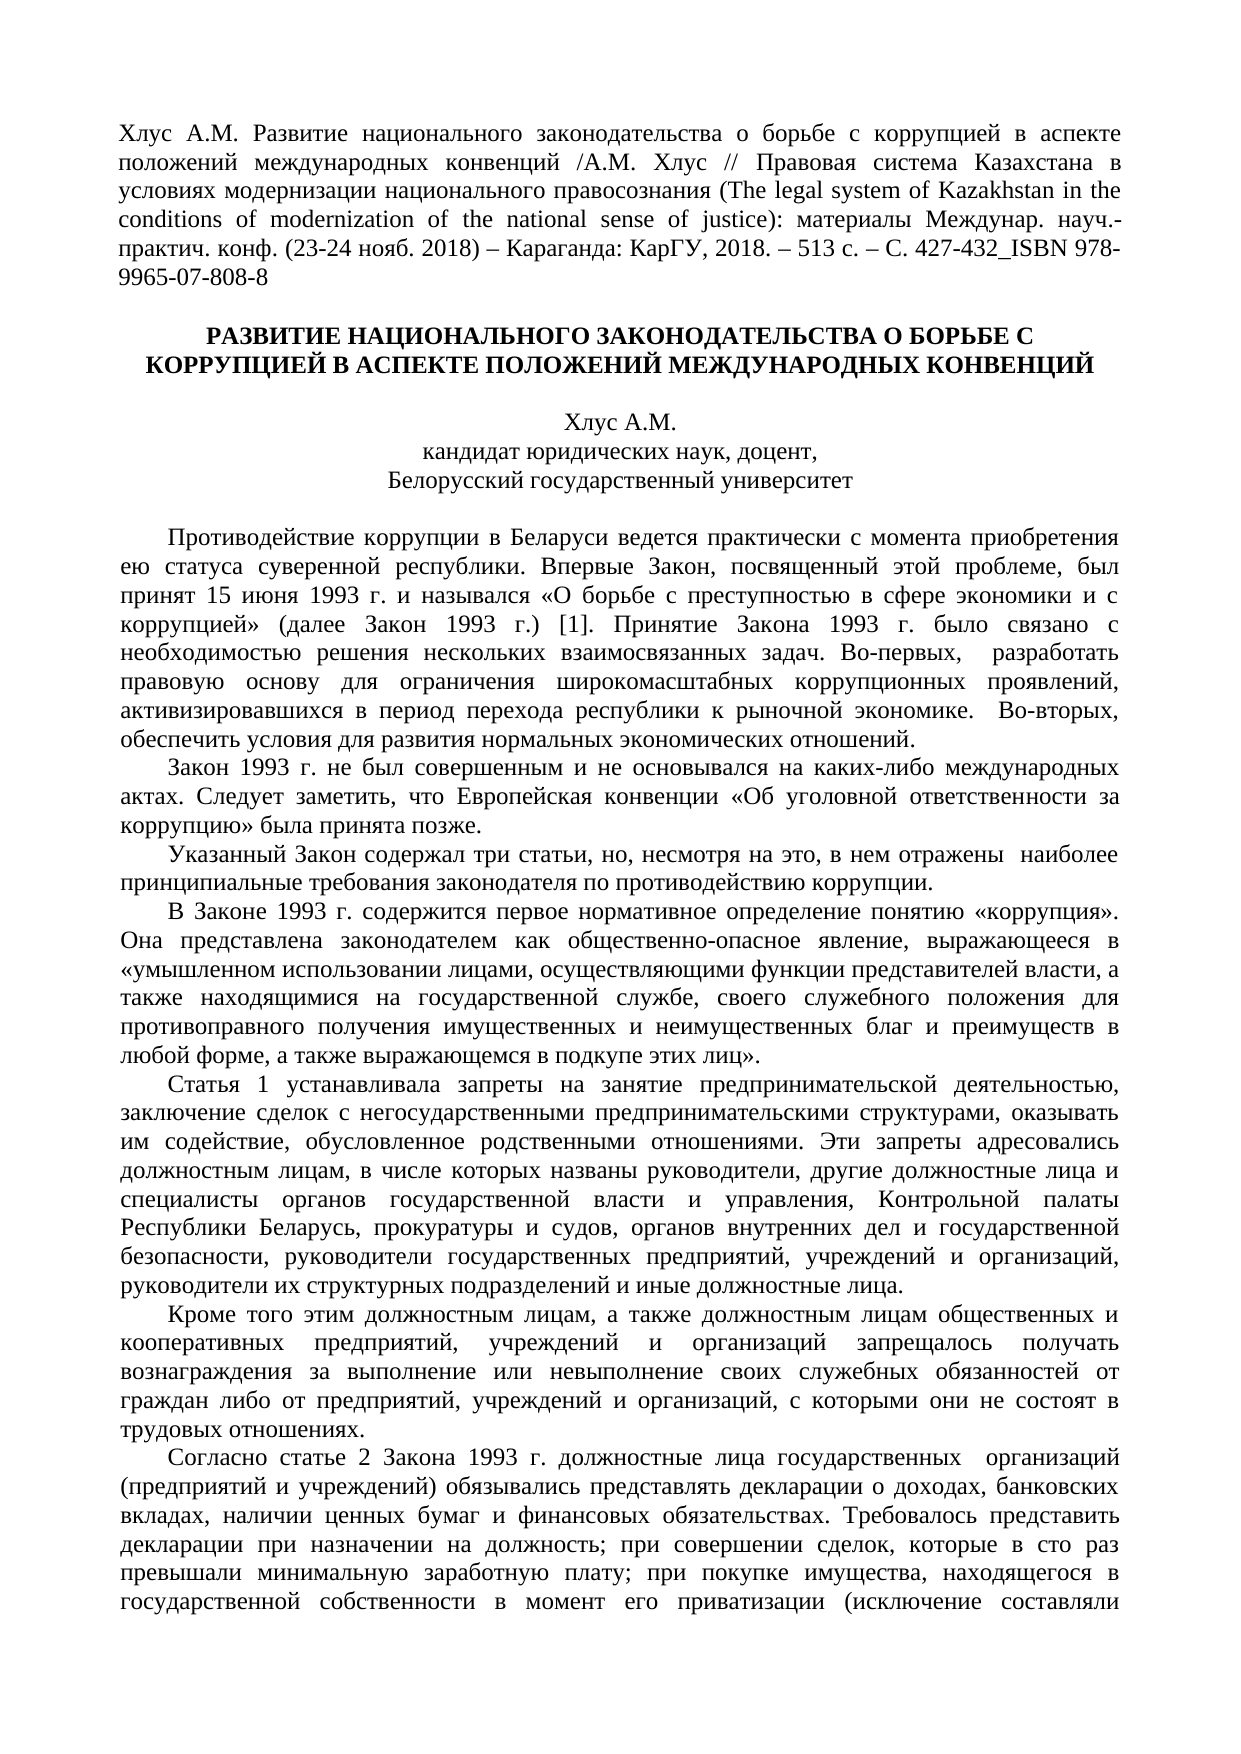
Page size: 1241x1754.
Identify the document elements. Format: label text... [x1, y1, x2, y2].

text Закон 1993 г. не был совершенным и не основывался на каких-либо международных актах. Следует заметить, что Европейская конвенции «Об уголовной ответственности за коррупцию» была принята позже. [120, 752, 1120, 839]
text Кроме того этим должностным лицам, а также должностным лицам общественных и кооперативных предприятий, учреждений и организаций запрещалось получать вознаграждения за выполнение или невыполнение своих служебных обязанностей от граждан либо от предприятий, учреждений и организаций, с которыми они не состоят в трудовых отношениях. [120, 1299, 1120, 1442]
text Хлус А.М. Развитие национального законодательства о борьбе с коррупцией в аспекте положений международных конвенций /А.М. Хлус // Правовая система Казахстана в условиях модернизации национального правосознания (The legal system of Kazakhstan in the conditions of modernization of the national sense of justice): материалы Междунар. науч.-практич. конф. (23-24 нояб. 2018) – Караганда: КарГУ, 2018. – 513 с. – С. 427-432_ISBN 978-9965-07-808-8 [118, 118, 1122, 291]
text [120, 1442, 1120, 1615]
text Противодействие коррупции в Беларуси ведется практически с момента приобретения ею статуса суверенной республики. Впервые Закон, посвященный этой проблеме, был принят 15 июня 1993 г. и назывался «О борьбе с преступностью в сфере экономики и с коррупцией» (далее Закон 1993 г.) [1]. Принятие Закона 1993 г. было связано с необходимостью решения нескольких взаимосвязанных задач. Во-первых, разработать правовую основу для ограничения широкомасштабных коррупционных проявлений, активизировавшихся в период перехода республики к рыночной экономике. Во-вторых, обеспечить условия для развития нормальных экономических отношений. [120, 522, 1120, 752]
text Хлус А.М. [118, 407, 1122, 436]
text РАЗВИТИЕ НАЦИОНАЛЬНОГО ЗАКОНОДАТЕЛЬСТВА О БОРЬБЕ С КОРРУПЦИЕЙ В АСПЕКТЕ ПОЛОЖЕНИЙ МЕЖДУНАРОДНЫХ КОНВЕНЦИЙ [118, 321, 1122, 379]
text В Законе 1993 г. содержится первое нормативное определение понятию «коррупция». Она представлена законодателем как общественно-опасное явление, выражающееся в «умышленном использовании лицами, осуществляющими функции представителей власти, а также находящимися на государственной службе, своего служебного положения для противоправного получения имущественных и неимущественных благ и преимуществ в любой форме, а также выражающемся в подкупе этих лиц». [120, 896, 1120, 1069]
text кандидат юридических наук, доцент, [118, 436, 1122, 465]
text Белорусский государственный университет [118, 465, 1122, 494]
text Статья 1 устанавливала запреты на занятие предпринимательской деятельностью, заключение сделок с негосударственными предпринимательскими структурами, оказывать им содействие, обусловленное родственными отношениями. Эти запреты адресовались должностным лицам, в числе которых названы руководители, другие должностные лица и специалисты органов государственной власти и управления, Контрольной палаты Республики Беларусь, прокуратуры и судов, органов внутренних дел и государственной безопасности, руководители государственных предприятий, учреждений и организаций, руководители их структурных подразделений и иные должностные лица. [120, 1069, 1120, 1299]
text Указанный Закон содержал три статьи, но, несмотря на это, в нем отражены наиболее принципиальные требования законодателя по противодействию коррупции. [120, 839, 1120, 896]
